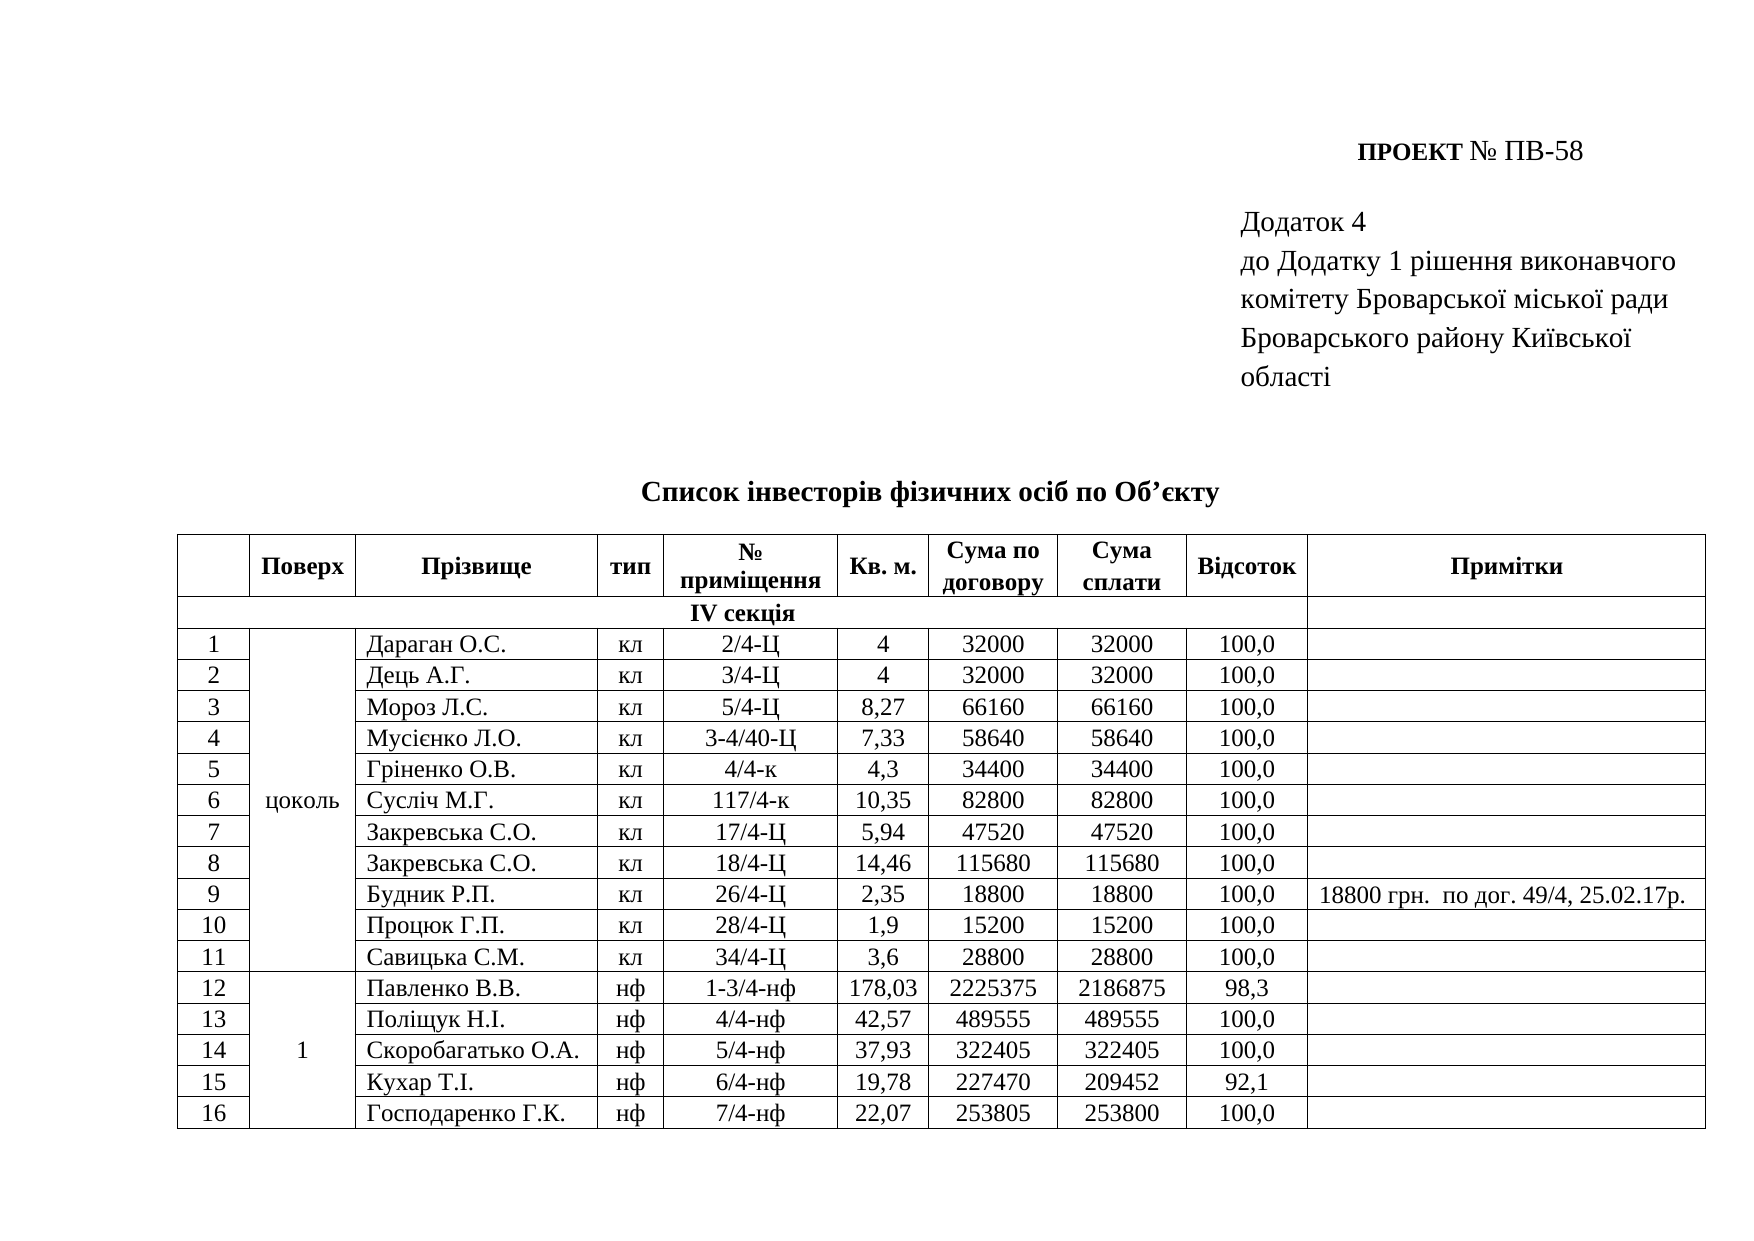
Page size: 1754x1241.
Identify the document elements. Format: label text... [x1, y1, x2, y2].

table_cell 100,0 [1187, 879, 1307, 909]
table_cell цоколь [250, 629, 355, 971]
table_cell 489555 [929, 1004, 1057, 1034]
table_header Примітки [1308, 535, 1705, 596]
table_cell нф [598, 972, 663, 1002]
table_cell нф [598, 1004, 663, 1034]
table_cell Сусліч М.Г. [356, 785, 597, 815]
table_cell 15200 [1058, 910, 1186, 940]
table_cell 5/4-нф [664, 1035, 837, 1065]
table_cell Кухар Т.І. [356, 1066, 597, 1096]
table_cell [1308, 910, 1705, 940]
table_cell [1308, 1035, 1705, 1065]
text ПРОЕКТ № ПВ-58 [1240, 133, 1683, 166]
table_cell 1,9 [838, 910, 928, 940]
table_cell кл [598, 722, 663, 752]
table_cell [1308, 816, 1705, 846]
table_cell IV секція [178, 597, 1307, 627]
table_cell договору [929, 565, 1057, 596]
table_cell 100,0 [1187, 691, 1307, 721]
text Додаток 4 [1240, 204, 1683, 238]
table_cell кл [598, 910, 663, 940]
table_cell [1308, 1097, 1705, 1127]
table_cell [1308, 691, 1705, 721]
table_cell 82800 [1058, 785, 1186, 815]
table_cell 6/4-нф [664, 1066, 837, 1096]
table_cell [1308, 722, 1705, 752]
table_cell 489555 [1058, 1004, 1186, 1034]
table_cell 7/4-нф [664, 1097, 837, 1127]
table_cell 100,0 [1187, 629, 1307, 659]
table_cell Господаренко Г.К. [356, 1097, 597, 1127]
table_cell 28800 [1058, 941, 1186, 971]
table_cell 100,0 [1187, 754, 1307, 784]
table_cell 14,46 [838, 847, 928, 877]
table_cell нф [598, 1097, 663, 1127]
table_cell 4 [838, 629, 928, 659]
table_cell [1308, 785, 1705, 815]
table_cell 66160 [1058, 691, 1186, 721]
table_cell [1308, 972, 1705, 1002]
table_cell 18800 [1058, 879, 1186, 909]
table_cell 15 [178, 1066, 249, 1096]
table_cell 4,3 [838, 754, 928, 784]
table_cell 37,93 [838, 1035, 928, 1065]
table_cell Дараган О.С. [356, 629, 597, 659]
table_cell 4 [178, 722, 249, 752]
table_cell 253805 [929, 1097, 1057, 1127]
table_cell 22,07 [838, 1097, 928, 1127]
table_cell 4/4-к [664, 754, 837, 784]
table_cell 13 [178, 1004, 249, 1034]
table_cell кл [598, 941, 663, 971]
table_cell 322405 [929, 1035, 1057, 1065]
table_cell 18800 грн. по дог. 49/4, 25.02.17р. [1308, 879, 1705, 909]
table_cell 5/4-Ц [664, 691, 837, 721]
table_cell 100,0 [1187, 660, 1307, 690]
table_cell кл [598, 847, 663, 877]
table_cell Павленко В.В. [356, 972, 597, 1002]
table_header [178, 535, 249, 596]
table_cell 47520 [929, 816, 1057, 846]
table_cell Поліщук Н.І. [356, 1004, 597, 1034]
table_cell 18800 [929, 879, 1057, 909]
table_cell 7 [178, 816, 249, 846]
table_cell 117/4-к [664, 785, 837, 815]
table_cell 209452 [1058, 1066, 1186, 1096]
table_header тип [598, 535, 663, 596]
table_cell 28/4-Ц [664, 910, 837, 940]
table_cell сплати [1058, 565, 1186, 596]
table_cell 115680 [1058, 847, 1186, 877]
table_cell Мороз Л.С. [356, 691, 597, 721]
table_cell 8,27 [838, 691, 928, 721]
table_cell 3 [178, 691, 249, 721]
table_cell 2225375 [929, 972, 1057, 1002]
table_cell Закревська С.О. [356, 816, 597, 846]
table_cell Процюк Г.П. [356, 910, 597, 940]
table_cell Савицька С.М. [356, 941, 597, 971]
table_cell 227470 [929, 1066, 1057, 1096]
table_cell кл [598, 785, 663, 815]
table_cell 15200 [929, 910, 1057, 940]
text Список інвесторів фізичних осіб по Об’єкту [177, 474, 1683, 508]
table_cell 100,0 [1187, 816, 1307, 846]
table_cell нф [598, 1035, 663, 1065]
table_cell 5,94 [838, 816, 928, 846]
table_cell 10 [178, 910, 249, 940]
table_cell 100,0 [1187, 941, 1307, 971]
table_cell 34400 [1058, 754, 1186, 784]
table_cell 100,0 [1187, 1035, 1307, 1065]
table_cell 1-3/4-нф [664, 972, 837, 1002]
table_cell 58640 [929, 722, 1057, 752]
table_cell 17/4-Ц [664, 816, 837, 846]
table_cell Будник Р.П. [356, 879, 597, 909]
table_cell 34400 [929, 754, 1057, 784]
table_cell 42,57 [838, 1004, 928, 1034]
table_cell 100,0 [1187, 785, 1307, 815]
table_cell 32000 [1058, 660, 1186, 690]
table_cell Гріненко О.В. [356, 754, 597, 784]
table_header Прізвище [356, 535, 597, 596]
table_cell 322405 [1058, 1035, 1186, 1065]
table_cell [1308, 660, 1705, 690]
table_cell 58640 [1058, 722, 1186, 752]
table_cell 6 [178, 785, 249, 815]
table_cell [1308, 847, 1705, 877]
table_cell кл [598, 754, 663, 784]
table_header Сума по [929, 535, 1057, 565]
table_cell 178,03 [838, 972, 928, 1002]
table_cell 3-4/40-Ц [664, 722, 837, 752]
table_cell 1 [178, 629, 249, 659]
table_cell 92,1 [1187, 1066, 1307, 1096]
table_cell 8 [178, 847, 249, 877]
table_cell 32000 [929, 629, 1057, 659]
table_cell кл [598, 816, 663, 846]
table_cell нф [598, 1066, 663, 1096]
table_cell 2186875 [1058, 972, 1186, 1002]
table_cell 4/4-нф [664, 1004, 837, 1034]
table_cell 32000 [1058, 629, 1186, 659]
table_cell 1 [250, 972, 355, 1127]
table_cell 19,78 [838, 1066, 928, 1096]
table_cell 12 [178, 972, 249, 1002]
table_cell 2,35 [838, 879, 928, 909]
table_cell 253800 [1058, 1097, 1186, 1127]
table_header Відсоток [1187, 535, 1307, 596]
table_cell 66160 [929, 691, 1057, 721]
table_cell 26/4-Ц [664, 879, 837, 909]
table_cell кл [598, 629, 663, 659]
table_header Поверх [250, 535, 355, 596]
table_cell 7,33 [838, 722, 928, 752]
table_cell 82800 [929, 785, 1057, 815]
table_cell 100,0 [1187, 1004, 1307, 1034]
table_cell Дець А.Г. [356, 660, 597, 690]
table_cell [1308, 754, 1705, 784]
table_cell 5 [178, 754, 249, 784]
table_cell 3,6 [838, 941, 928, 971]
table_cell 100,0 [1187, 1097, 1307, 1127]
table_cell 14 [178, 1035, 249, 1065]
table_cell 3/4-Ц [664, 660, 837, 690]
table_cell 34/4-Ц [664, 941, 837, 971]
table_cell 2 [178, 660, 249, 690]
table_cell 100,0 [1187, 847, 1307, 877]
table_cell 18/4-Ц [664, 847, 837, 877]
table_cell Скоробагатько О.А. [356, 1035, 597, 1065]
table_cell 11 [178, 941, 249, 971]
table_cell [1308, 1004, 1705, 1034]
table_header Кв. м. [838, 535, 928, 596]
table_cell 100,0 [1187, 722, 1307, 752]
text до Додатку 1 рішення виконавчого комітету Броварської міської ради Броварського району Київської області [1240, 243, 1683, 392]
table_cell 100,0 [1187, 910, 1307, 940]
table_cell 9 [178, 879, 249, 909]
table_cell кл [598, 879, 663, 909]
table_cell 2/4-Ц [664, 629, 837, 659]
table_cell 115680 [929, 847, 1057, 877]
table_header № приміщення [664, 535, 837, 596]
table_cell 16 [178, 1097, 249, 1127]
table_cell 4 [838, 660, 928, 690]
table_cell 32000 [929, 660, 1057, 690]
table_cell [1308, 629, 1705, 659]
table_cell 98,3 [1187, 972, 1307, 1002]
table_cell [1308, 1066, 1705, 1096]
table_cell 28800 [929, 941, 1057, 971]
table_cell [1308, 941, 1705, 971]
table_cell кл [598, 691, 663, 721]
table_cell 47520 [1058, 816, 1186, 846]
table_cell Мусієнко Л.О. [356, 722, 597, 752]
table_header Сума [1058, 535, 1186, 565]
table_cell 10,35 [838, 785, 928, 815]
table_cell кл [598, 660, 663, 690]
table_cell Закревська С.О. [356, 847, 597, 877]
table_cell [1308, 597, 1705, 627]
